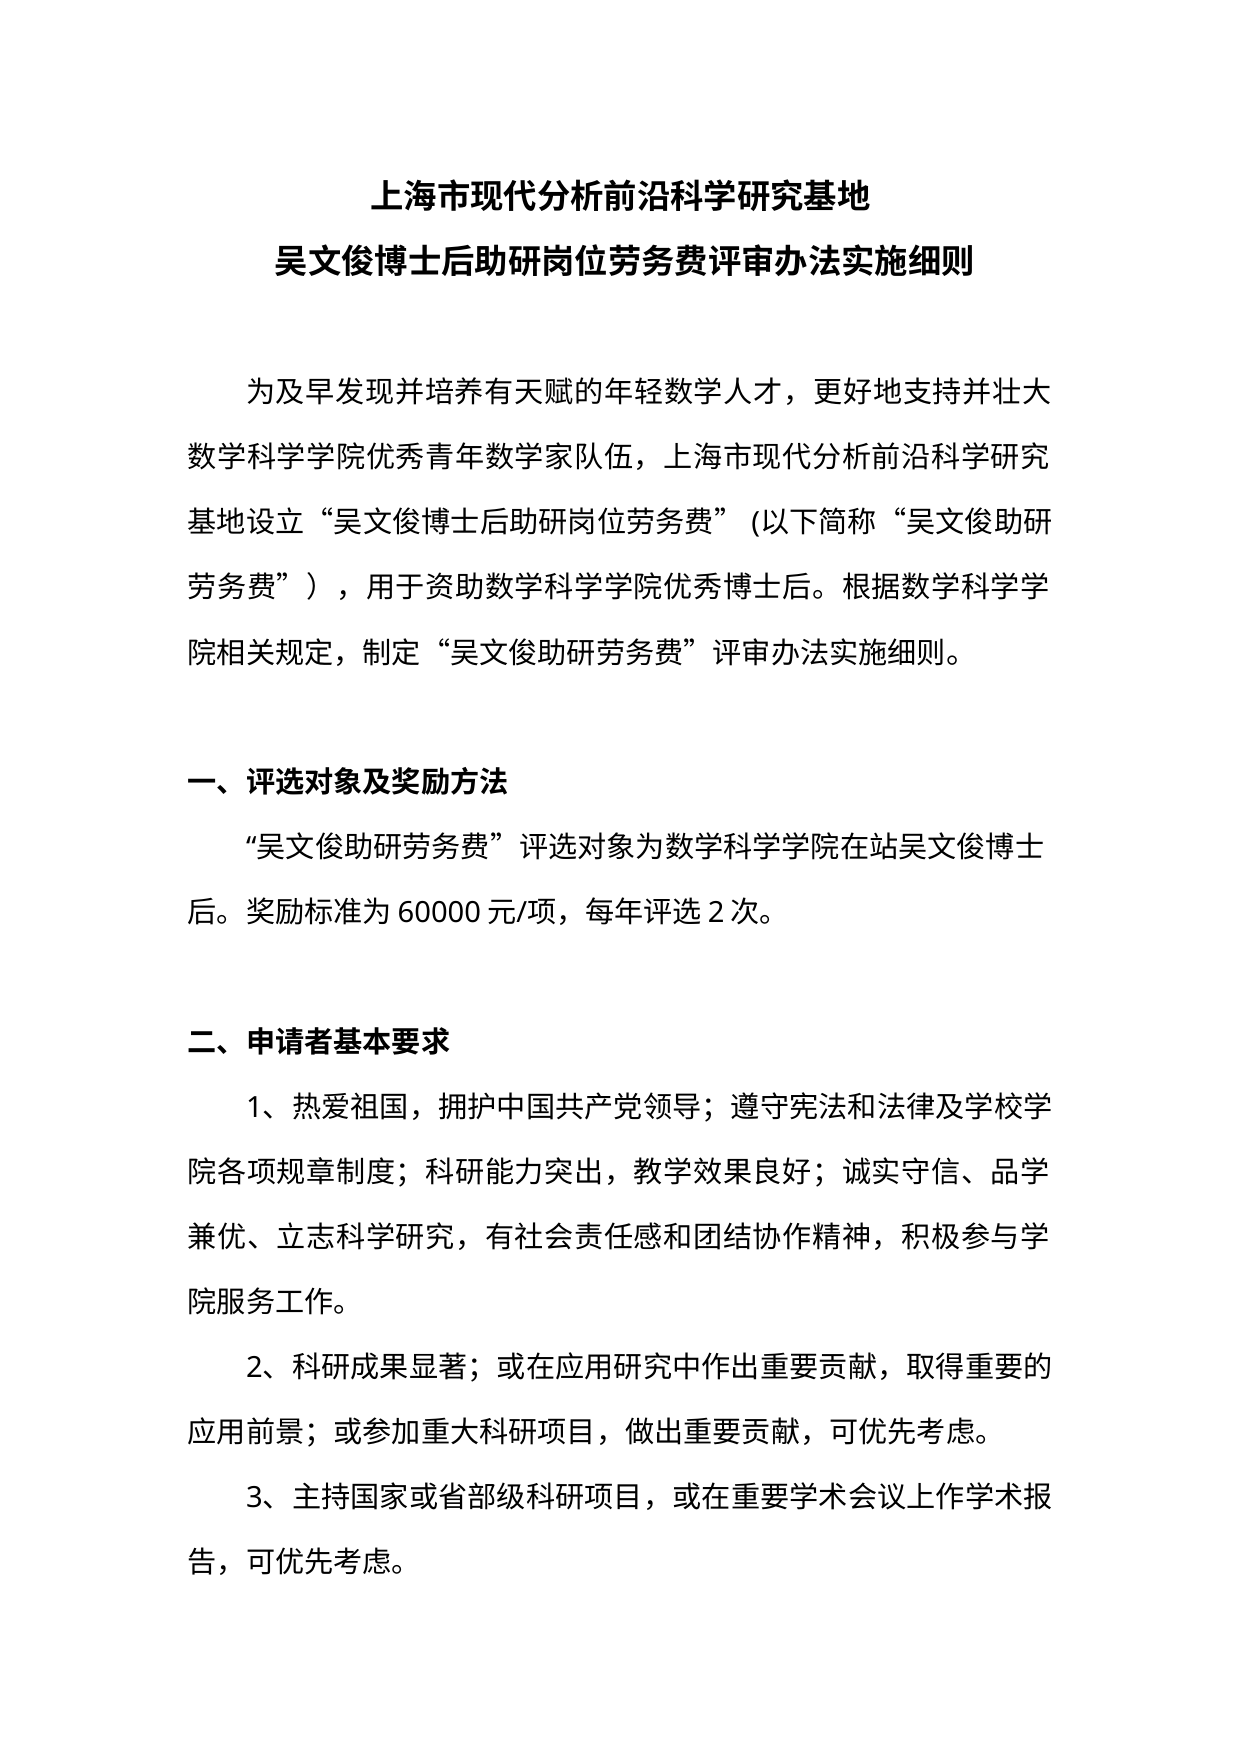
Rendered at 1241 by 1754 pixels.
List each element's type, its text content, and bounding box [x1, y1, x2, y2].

text “吴文俊助研劳务费”评选对象为数学科学学院在站吴文俊博士后。奖励标准为60000元/项，每年评选2次。 [187, 812, 1053, 942]
text 一、评选对象及奖励方法 [187, 747, 1053, 812]
text 1、热爱祖国，拥护中国共产党领导；遵守宪法和法律及学校学院各项规章制度；科研能力突出，教学效果良好；诚实守信、品学兼优、立志科学研究，有社会责任感和团结协作精神，积极参与学院服务工作。 [187, 1072, 1053, 1332]
text 3、主持国家或省部级科研项目，或在重要学术会议上作学术报告，可优先考虑。 [187, 1462, 1053, 1592]
text 吴文俊博士后助研岗位劳务费评审办法实施细则 [187, 227, 1053, 292]
text 为及早发现并培养有天赋的年轻数学人才，更好地支持并壮大数学科学学院优秀青年数学家队伍，上海市现代分析前沿科学研究基地设立“吴文俊博士后助研岗位劳务费” (以下简称“吴文俊助研劳务费”），用于资助数学科学学院优秀博士后。根据数学科学学院相关规定，制定“吴文俊助研劳务费”评审办法实施细则。 [187, 357, 1053, 682]
text 2、科研成果显著；或在应用研究中作出重要贡献，取得重要的应用前景；或参加重大科研项目，做出重要贡献，可优先考虑。 [187, 1332, 1053, 1462]
text 二、申请者基本要求 [187, 1007, 1053, 1072]
text 上海市现代分析前沿科学研究基地 [187, 162, 1053, 227]
